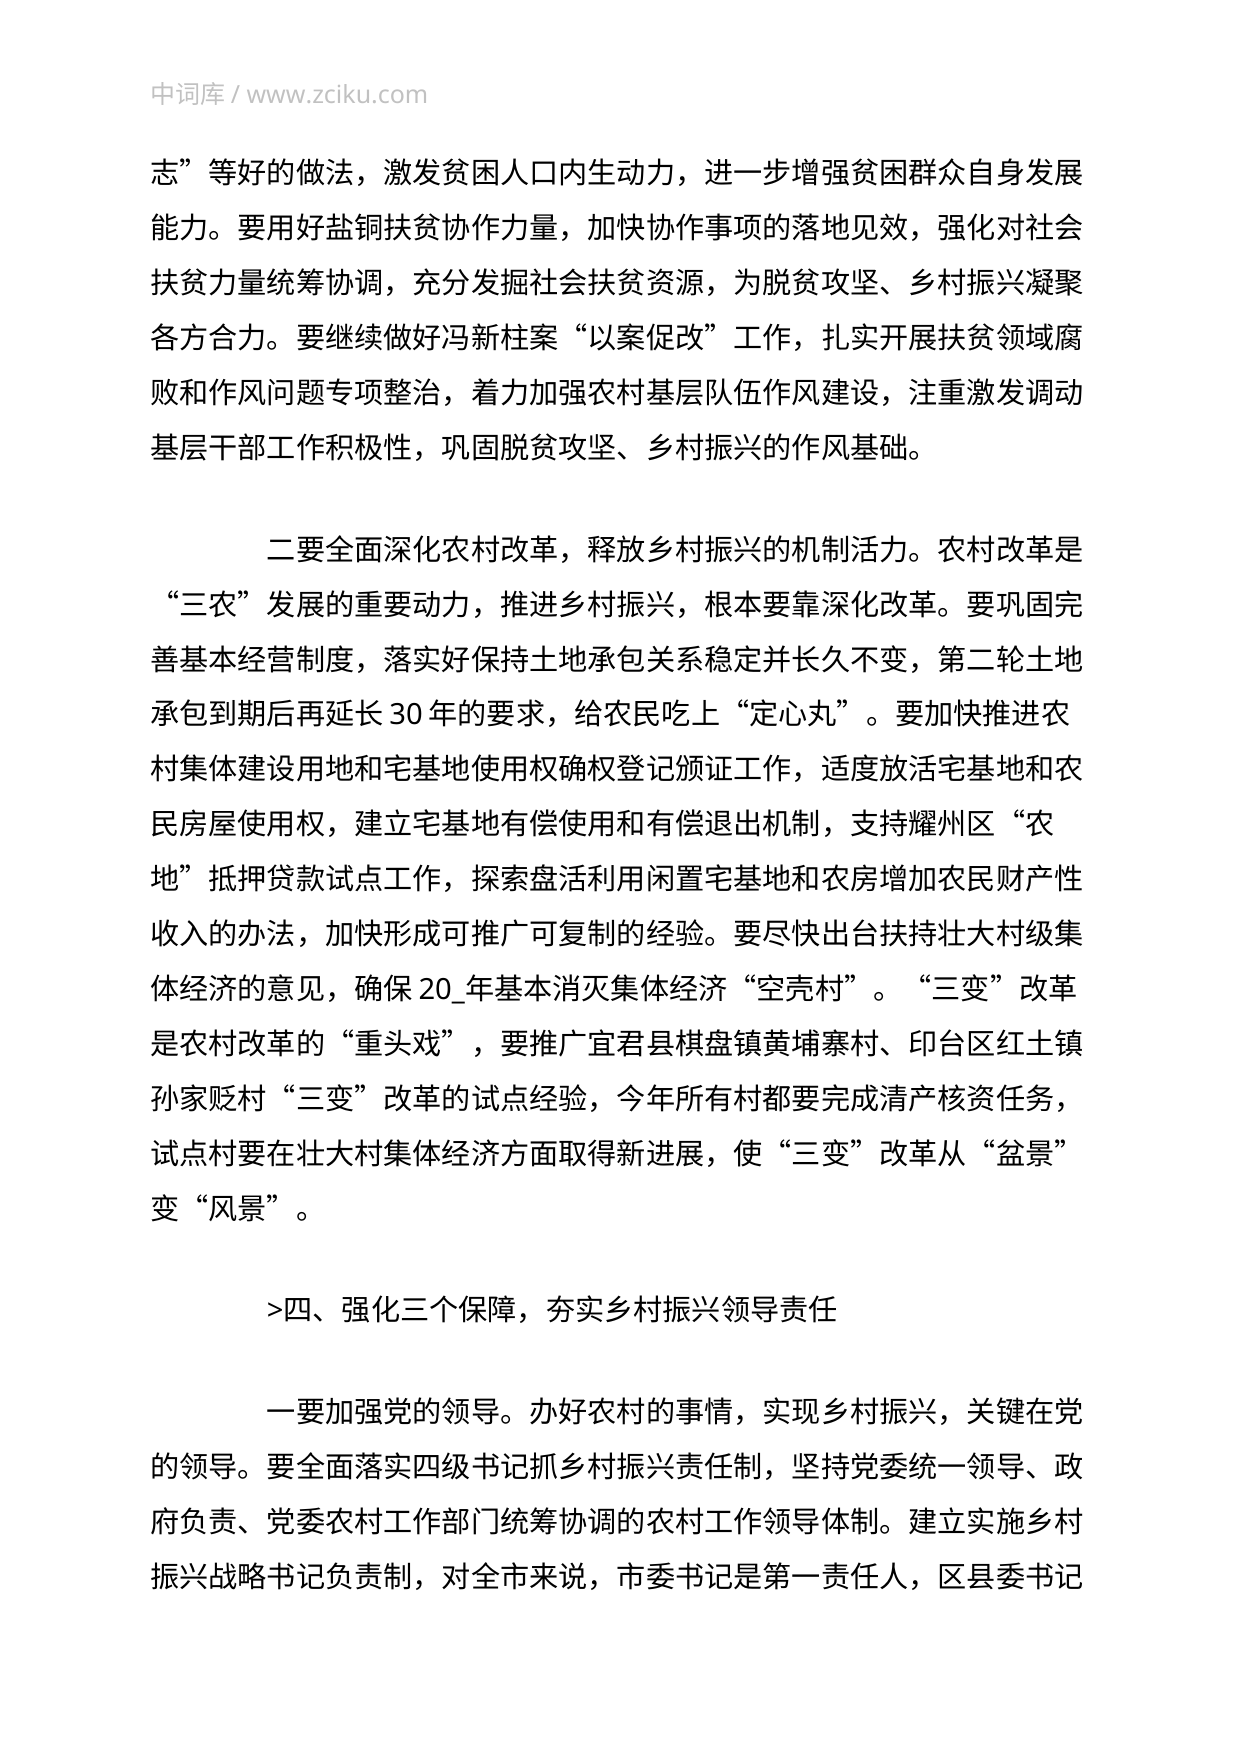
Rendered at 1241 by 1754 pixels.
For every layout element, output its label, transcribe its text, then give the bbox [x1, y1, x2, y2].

text 二要全面深化农村改革，释放乡村振兴的机制活力。农村改革是“三农”发展的重要动力，推进乡村振兴，根本要靠深化改革。要巩固完善基本经营制度，落实好保持土地承包关系稳定并长久不变，第二轮土地承包到期后再延长30年的要求，给农民吃上“定心丸”。要加快推进农村集体建设用地和宅基地使用权确权登记颁证工作，适度放活宅基地和农民房屋使用权，建立宅基地有偿使用和有偿退出机制，支持耀州区“农地”抵押贷款试点工作，探索盘活利用闲置宅基地和农房增加农民财产性收入的办法，加快形成可推广可复制的经验。要尽快出台扶持壮大村级集体经济的意见，确保20_年基本消灭集体经济“空壳村”。“三变”改革是农村改革的“重头戏”，要推广宜君县棋盘镇黄埔寨村、印台区红土镇孙家贬村“三变”改革的试点经验，今年所有村都要完成清产核资任务，试点村要在壮大村集体经济方面取得新进展，使“三变”改革从“盆景”变“风景”。 [150, 526, 1090, 1227]
text >四、强化三个保障，夯实乡村振兴领导责任 [150, 1287, 1090, 1329]
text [150, 150, 1090, 467]
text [150, 1389, 1090, 1596]
